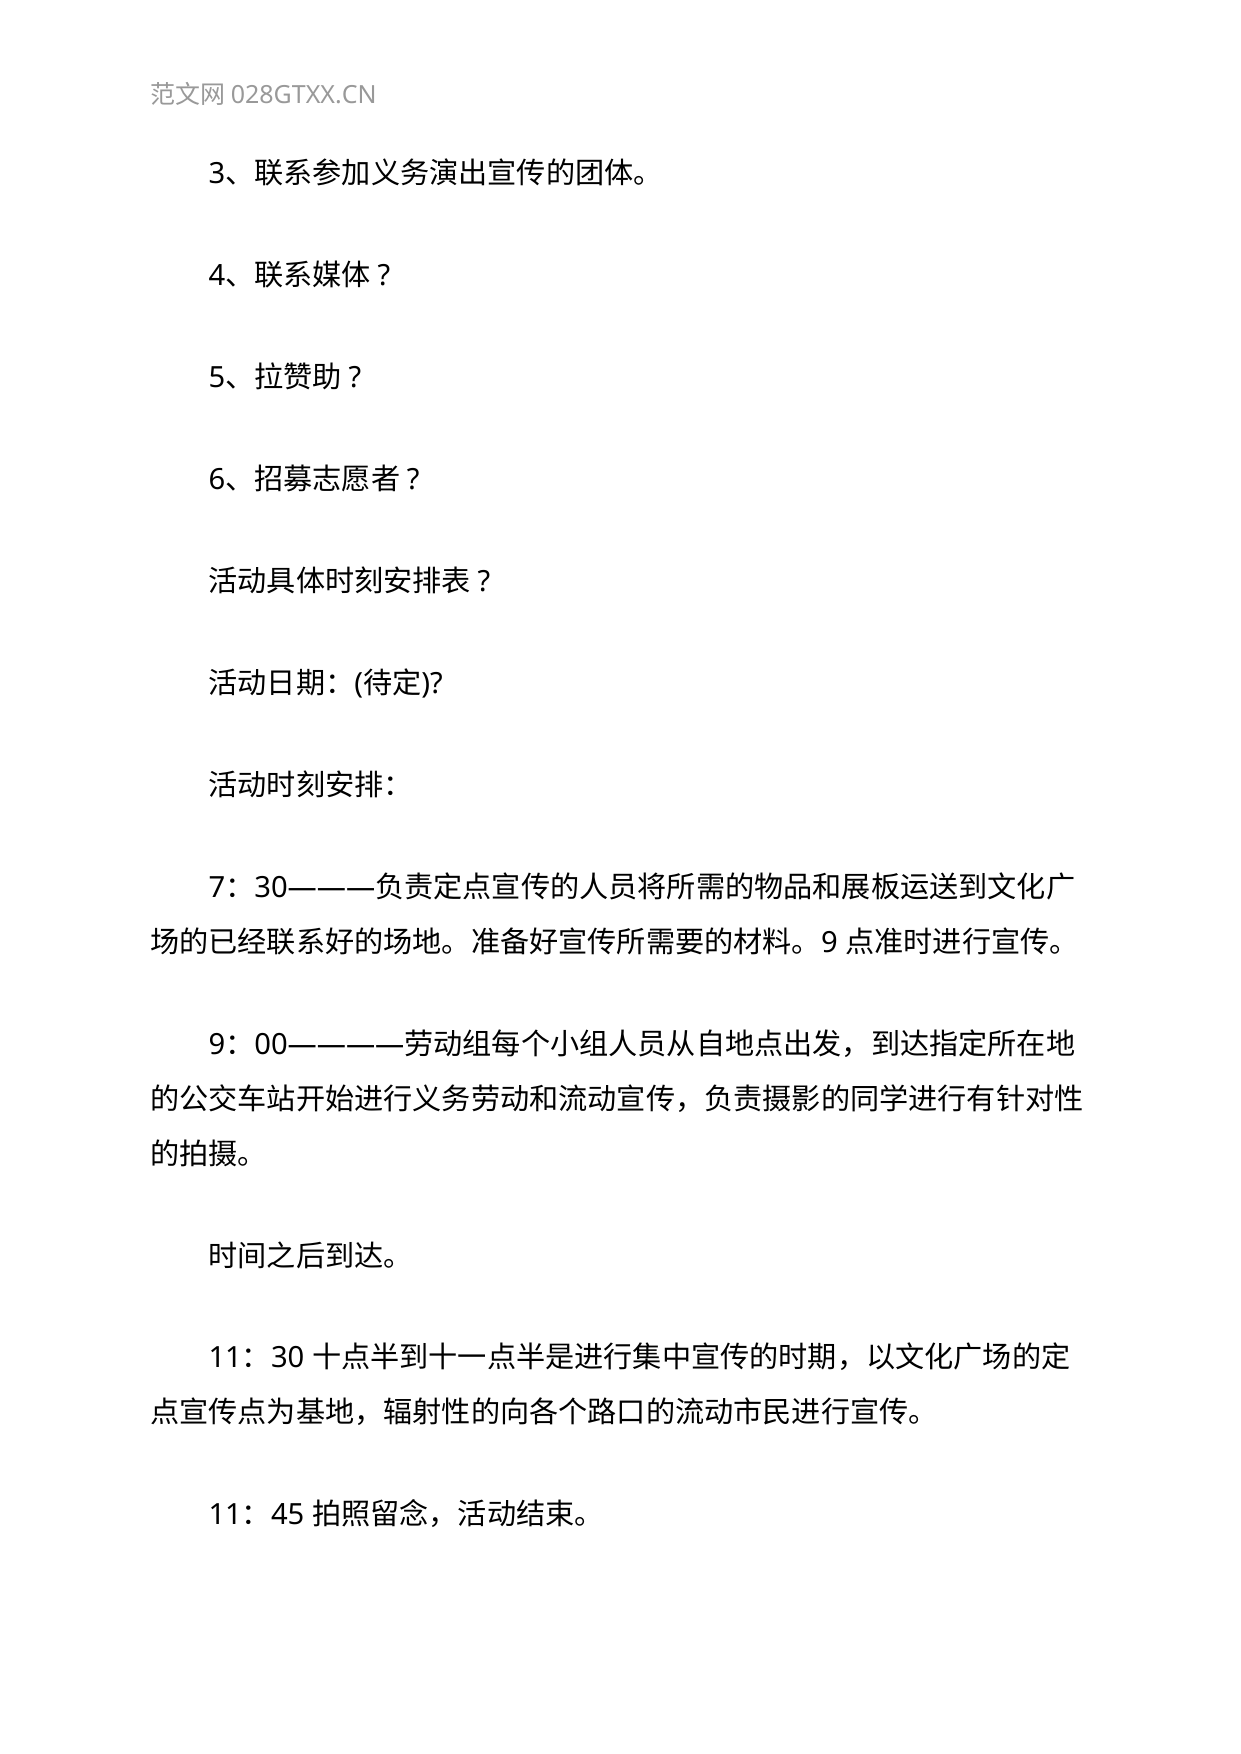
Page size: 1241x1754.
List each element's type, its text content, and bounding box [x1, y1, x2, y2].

text 7：30———负责定点宣传的人员将所需的物品和展板运送到文化广场的已经联系好的场地。准备好宣传所需要的材料。9 点准时进行宣传。 [150, 864, 1090, 961]
text 活动具体时刻安排表 ? [150, 558, 1090, 600]
text 11：30 十点半到十一点半是进行集中宣传的时期，以文化广场的定点宣传点为基地，辐射性的向各个路口的流动市民进行宣传。 [150, 1334, 1090, 1431]
text 5、拉赞助 ? [150, 354, 1090, 396]
text 活动日期：(待定)? [150, 660, 1090, 702]
text 6、招募志愿者 ? [150, 456, 1090, 498]
text 11：45 拍照留念，活动结束。 [150, 1491, 1090, 1533]
text 4、联系媒体 ? [150, 252, 1090, 294]
text 3、联系参加义务演出宣传的团体。 [150, 150, 1090, 192]
text 9：00————劳动组每个小组人员从自地点出发，到达指定所在地的公交车站开始进行义务劳动和流动宣传，负责摄影的同学进行有针对性的拍摄。 [150, 1021, 1090, 1173]
text 活动时刻安排： [150, 762, 1090, 804]
text 时间之后到达。 [150, 1232, 1090, 1274]
